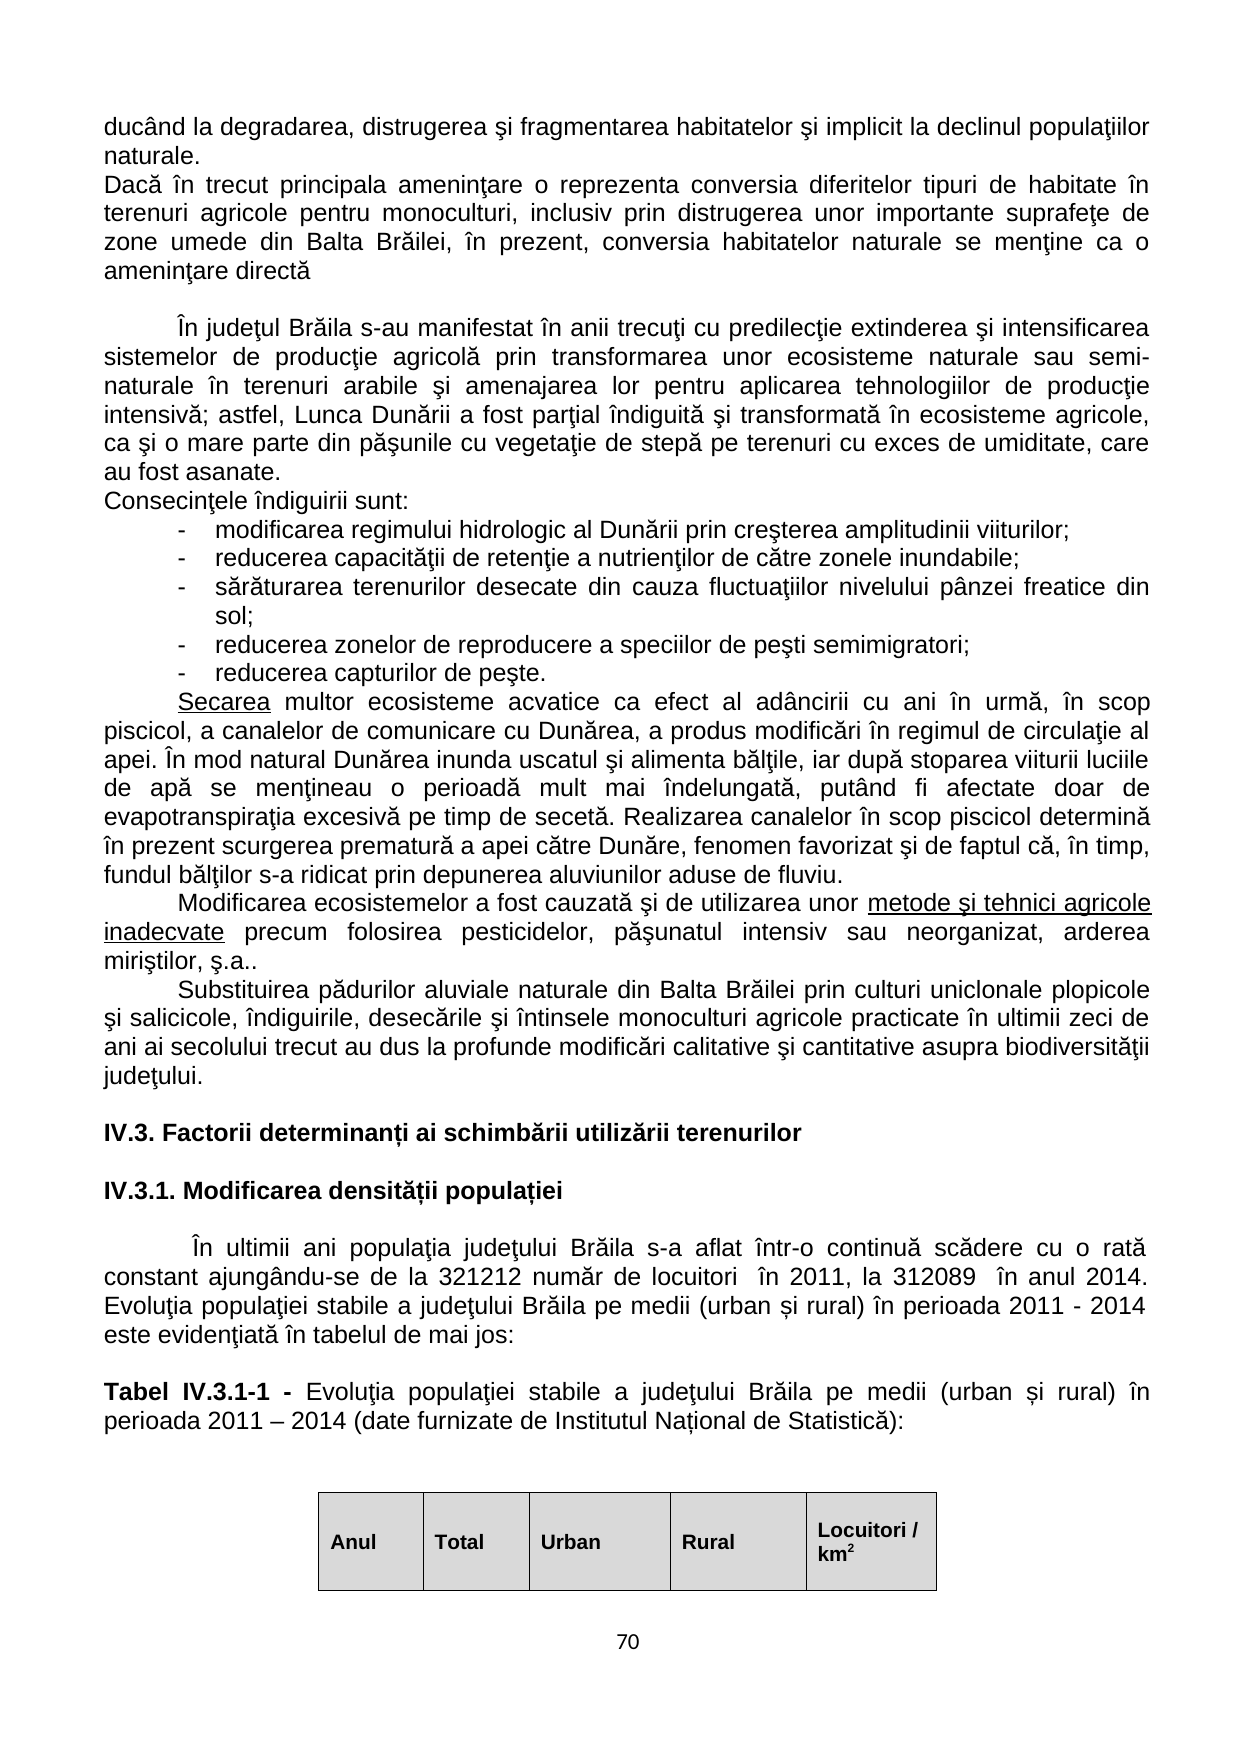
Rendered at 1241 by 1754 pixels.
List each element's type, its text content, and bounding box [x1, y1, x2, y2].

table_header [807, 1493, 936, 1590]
text În ultimii ani populaţia judeţului Brăila s-a aflat într-o continuă scădere cu o rată constant ajungându-se de la 321212 număr de locuitori în 2011, la 312089 în anul 2014. Evoluţia populaţiei stabile a judeţului Brăila pe medii (urban și rural) în perioada 2011 - 2014 este evidenţiată în tabelul de mai jos: [103, 1233, 1148, 1348]
list reducerea capturilor de peşte. [177, 658, 1152, 687]
list reducerea capacităţii de retenţie a nutrienţilor de către zonele inundabile; [177, 543, 1152, 572]
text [103, 112, 1152, 170]
text Consecinţele îndiguirii sunt: [103, 486, 1152, 515]
text Substituirea pădurilor aluviale naturale din Balta Brăilei prin culturi uniclonale plopicole şi salicicole, îndiguirile, desecările şi întinsele monoculturi agricole practicate în ultimii zeci de ani ai secolului trecut au dus la profunde modificări calitative şi cantitative asupra biodiversităţii judeţului. [103, 975, 1152, 1090]
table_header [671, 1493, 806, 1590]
text Modificarea ecosistemelor a fost cauzată şi de utilizarea unor metode şi tehnici agricole inadecvate precum folosirea pesticidelor, păşunatul intensiv sau neorganizat, arderea miriştilor, ş.a.. [103, 888, 1152, 975]
text Secarea multor ecosisteme acvatice ca efect al adâncirii cu ani în urmă, în scop piscicol, a canalelor de comunicare cu Dunărea, a produs modificări în regimul de circulaţie al apei. În mod natural Dunărea inunda uscatul şi alimenta bălţile, iar după stoparea viiturii luciile de apă se menţineau o perioadă mult mai îndelungată, putând fi afectate doar de evapotranspiraţia excesivă pe timp de secetă. Realizarea canalelor în scop piscicol determină în prezent scurgerea prematură a apei către Dunăre, fenomen favorizat şi de faptul că, în timp, fundul bălţilor s-a ridicat prin depunerea aluviunilor aduse de fluviu. [103, 687, 1152, 888]
text În judeţul Brăila s-au manifestat în anii trecuţi cu predilecţie extinderea şi intensificarea sistemelor de producţie agricolă prin transformarea unor ecosisteme naturale sau semi-naturale în terenuri arabile şi amenajarea lor pentru aplicarea tehnologiilor de producţie intensivă; astfel, Lunca Dunării a fost parţial îndiguită şi transformată în ecosisteme agricole, ca şi o mare parte din păşunile cu vegetaţie de stepă pe terenuri cu exces de umiditate, care au fost asanate. [103, 313, 1152, 486]
text Dacă în trecut principala ameninţare o reprezenta conversia diferitelor tipuri de habitate în terenuri agricole pentru monoculturi, inclusiv prin distrugerea unor importante suprafeţe de zone umede din Balta Brăilei, în prezent, conversia habitatelor naturale se menţine ca o ameninţare directă [103, 170, 1152, 285]
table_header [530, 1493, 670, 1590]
list reducerea zonelor de reproducere a speciilor de peşti semimigratori; [177, 630, 1152, 658]
text IV.3.1. Modificarea densității populației [103, 1176, 1152, 1205]
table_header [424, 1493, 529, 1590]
text Tabel IV.3.1-1 - Evoluţia populaţiei stabile a judeţului Brăila pe medii (urban și rural) în perioada 2011 – 2014 (date furnizate de Institutul Național de Statistică): [103, 1377, 1152, 1435]
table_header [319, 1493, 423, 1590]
text IV.3. Factorii determinanți ai schimbării utilizării terenurilor [103, 1118, 1152, 1147]
list modificarea regimului hidrologic al Dunării prin creşterea amplitudinii viiturilor; [177, 515, 1152, 543]
list sărăturarea terenurilor desecate din cauza fluctuaţiilor nivelului pânzei freatice din sol; [177, 572, 1152, 630]
